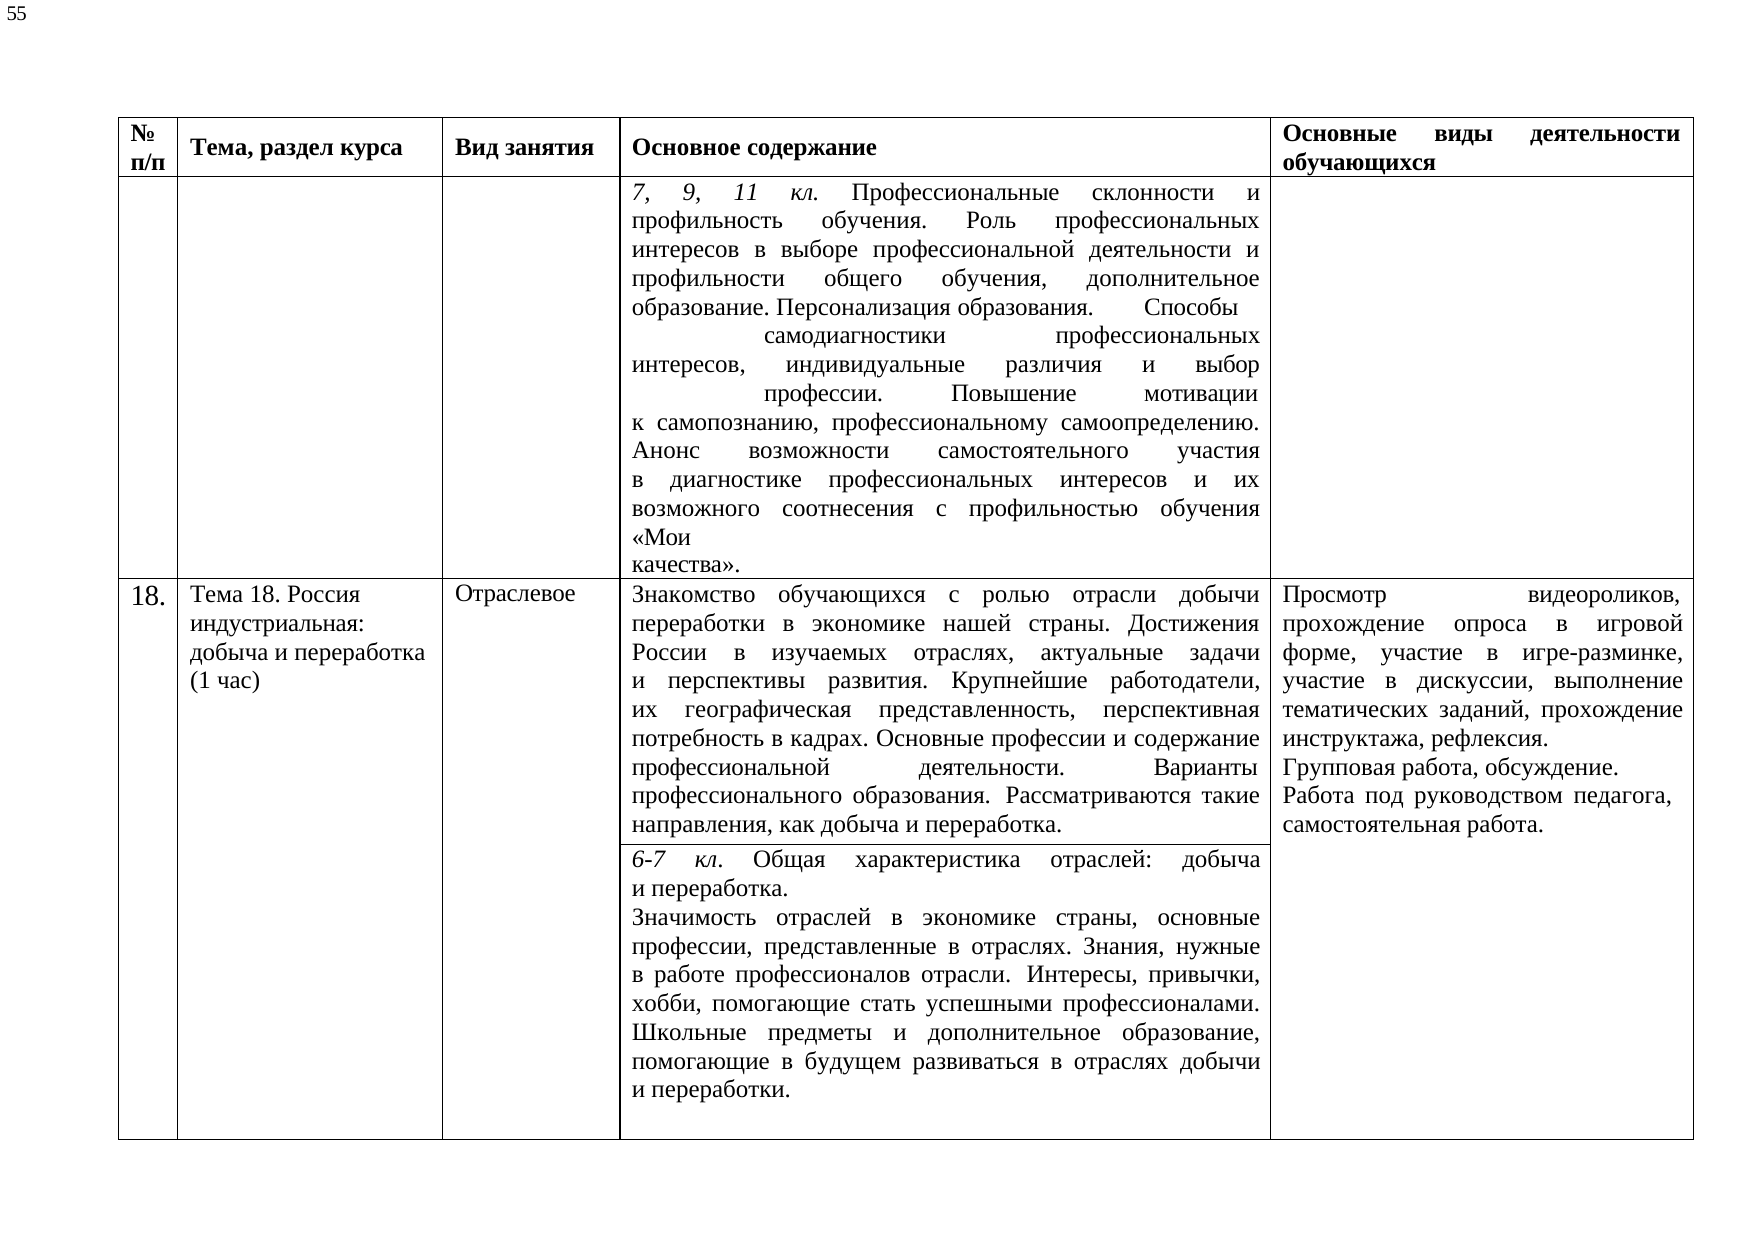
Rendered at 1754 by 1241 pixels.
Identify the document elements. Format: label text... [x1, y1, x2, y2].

table_header Основное содержание [621, 118, 1270, 176]
table_cell [1271, 177, 1693, 578]
table_header Тема, раздел курса [178, 118, 442, 176]
table_cell Просмотр видеороликов, прохождение опроса в игровой форме, участие в игре-разминке, участие в дискуссии, выполнение тематических заданий, прохождение инструктажа, рефлексия. Групповая работа, обсуждение. Работа под руководством педагога, самостоятельная работа. [1271, 579, 1693, 1139]
table_cell 7, 9, 11 кл. Профессиональные склонности и профильность обучения. Роль профессиональных интересов в выборе профессиональной деятельности и профильности общего обучения, дополнительное образование. Персонализация образования. Способы самодиагностики профессиональных интересов, индивидуальные различия и выбор профессии. Повышение мотивации к самопознанию, профессиональному самоопределению. Анонс возможности самостоятельного участия в диагностике профессиональных интересов и их возможного соотнесения с профильностью обучения «Мои качества». [621, 177, 1270, 578]
table_cell [178, 177, 442, 578]
table_cell Знакомство обучающихся с ролью отрасли добычи переработки в экономике нашей страны. Достижения России в изучаемых отраслях, актуальные задачи и перспективы развития. Крупнейшие работодатели, их географическая представленность, перспективная потребность в кадрах. Основные профессии и содержание профессиональной деятельности. Варианты профессионального образования. Рассматриваются такие направления, как добыча и переработка. [621, 579, 1270, 843]
table_cell Тема 18. Россия индустриальная: добыча и переработка (1 час) [178, 579, 442, 1139]
table_cell 18. [119, 579, 177, 1139]
table_cell [443, 177, 619, 578]
table_cell 6-7 кл. Общая характеристика отраслей: добыча и переработка. Значимость отраслей в экономике страны, основные профессии, представленные в отраслях. Знания, нужные в работе профессионалов отрасли. Интересы, привычки, хобби, помогающие стать успешными профессионалами. Школьные предметы и дополнительное образование, помогающие в будущем развиваться в отраслях добычи и переработки. [621, 845, 1270, 1139]
table_header Основные виды деятельности обучающихся [1271, 118, 1693, 176]
table_header Вид занятия [443, 118, 619, 176]
table_cell [119, 177, 177, 578]
table_cell Отраслевое [443, 579, 619, 1139]
table_header № п/п [119, 118, 177, 176]
